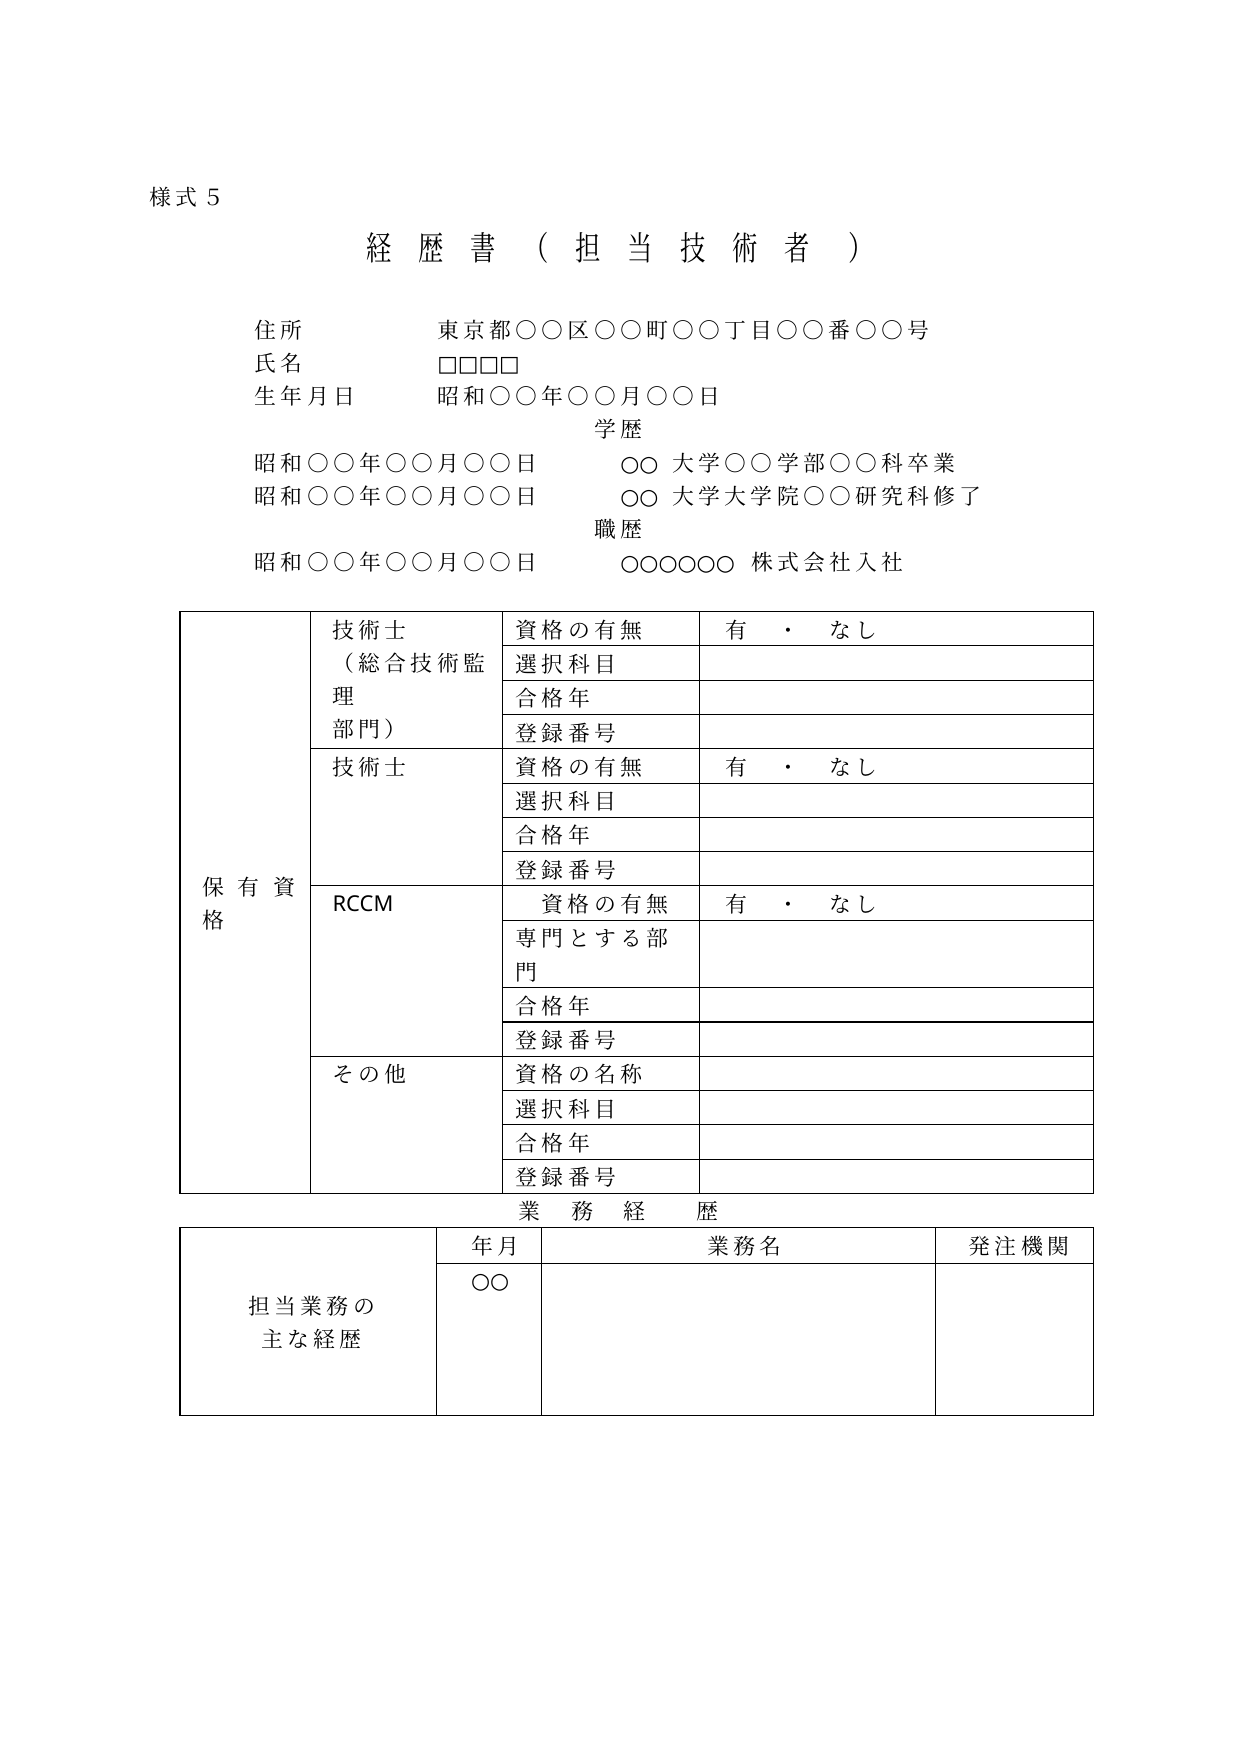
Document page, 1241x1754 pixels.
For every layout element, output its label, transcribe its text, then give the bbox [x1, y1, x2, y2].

text 様式５ [149, 179, 1091, 212]
table_cell 登録番号 [503, 1023, 699, 1056]
table_cell 資格の有無 [503, 749, 699, 782]
table_header 発注機関 [936, 1228, 1093, 1262]
table_cell 専門とする部門 [503, 921, 699, 987]
table_cell [700, 1057, 1093, 1090]
table_cell 選択科目 [503, 646, 699, 680]
table_cell [700, 988, 1093, 1021]
table_cell [700, 1023, 1093, 1056]
table_cell [542, 1264, 935, 1414]
table_cell 資格の有無 [503, 886, 699, 919]
table_cell 合格年 [503, 681, 699, 714]
table_cell 登録番号 [503, 715, 699, 748]
table_header 年月 [437, 1228, 541, 1262]
table_header 有 ・ なし [700, 612, 1093, 645]
table_cell その他 [311, 1057, 502, 1193]
text 職歴 [149, 511, 1091, 545]
table_cell 登録番号 [503, 1160, 699, 1193]
text 住所 東京都○○区○○町○○丁目○○番○○号 [149, 312, 1091, 345]
text 昭和○○年○○月○○日 ○○○○○○株式会社入社 [149, 545, 1091, 578]
text 業務経歴 [149, 1194, 1091, 1227]
table_cell [936, 1264, 1093, 1414]
table_header 技術士 （総合技術監理 部門） [311, 612, 502, 748]
table_cell 選択科目 [503, 784, 699, 817]
table_cell [700, 681, 1093, 714]
table_header 業務名 [542, 1228, 935, 1262]
table_cell 合格年 [503, 818, 699, 851]
table_cell [700, 1125, 1093, 1158]
table_cell 合格年 [503, 1125, 699, 1158]
table_cell [700, 784, 1093, 817]
table_cell 資格の名称 [503, 1057, 699, 1090]
text 生年月日 昭和○○年○○月○○日 [149, 378, 1091, 412]
table_cell 有 ・ なし [700, 749, 1093, 782]
table_cell [700, 818, 1093, 851]
table_cell 登録番号 [503, 852, 699, 885]
table_header 保有資格 [181, 612, 310, 1193]
table_header 担当業務の 主な経歴 [181, 1228, 436, 1414]
table_cell [700, 646, 1093, 680]
table_cell 有 ・ なし [700, 886, 1093, 919]
table_cell [700, 921, 1093, 987]
table_cell ○○ [437, 1264, 541, 1414]
table_header 資格の有無 [503, 612, 699, 645]
text 経歴書（担当技術者） [149, 212, 1091, 279]
table_cell RCCM [311, 886, 502, 1056]
table_cell [700, 852, 1093, 885]
text 学歴 [149, 412, 1091, 445]
table_cell 合格年 [503, 988, 699, 1021]
table_cell [700, 1091, 1093, 1124]
table_cell 技術士 [311, 749, 502, 885]
text 昭和○○年○○月○○日 ○○大学○○学部○○科卒業 [149, 445, 1091, 478]
text 氏名 □□□□ [149, 345, 1091, 378]
table_cell [700, 715, 1093, 748]
text 昭和○○年○○月○○日 ○○大学大学院○○研究科修了 [149, 478, 1091, 511]
table_cell [700, 1160, 1093, 1193]
table_cell 選択科目 [503, 1091, 699, 1124]
